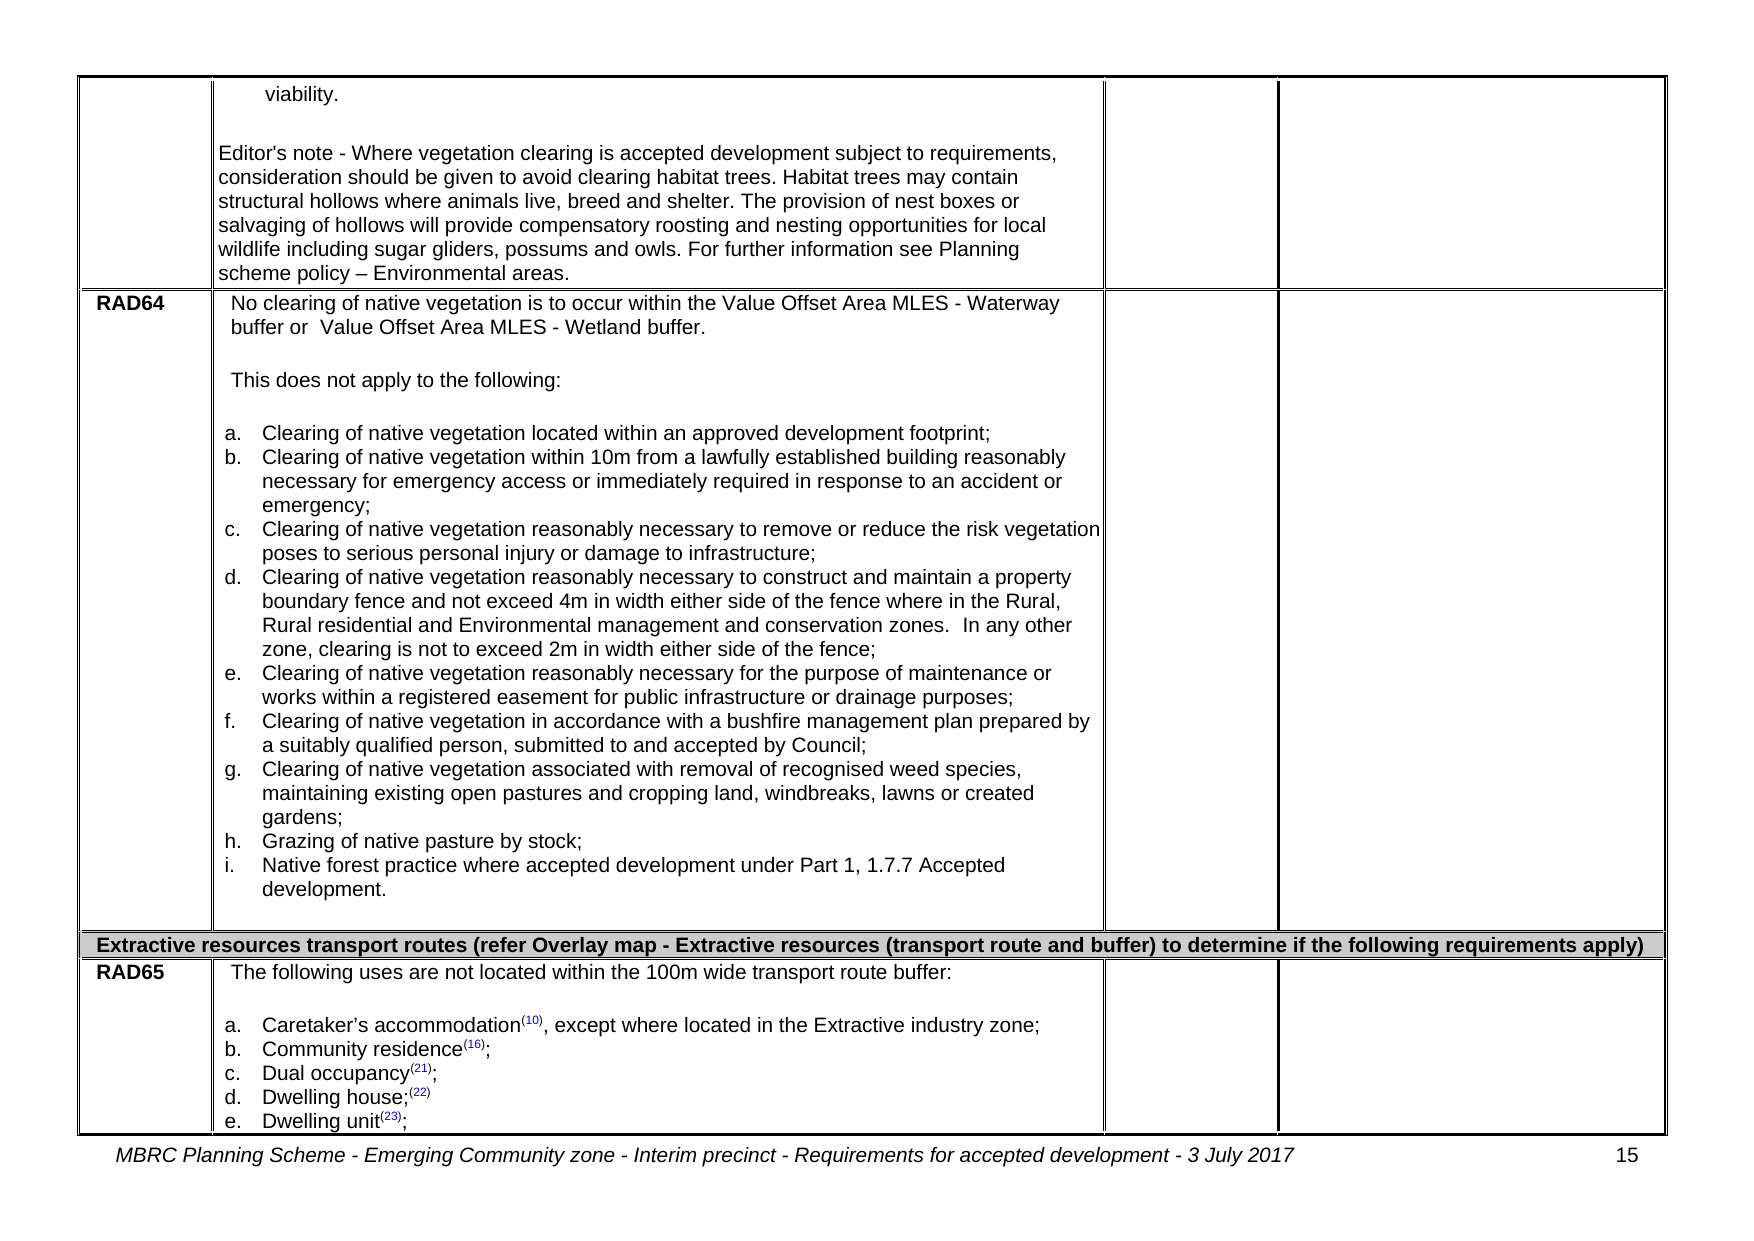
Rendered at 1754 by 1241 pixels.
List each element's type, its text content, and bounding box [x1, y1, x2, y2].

table_cell RAD64 [78, 288, 213, 929]
table_cell [1278, 288, 1666, 929]
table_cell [213, 960, 1104, 1133]
table_cell [1106, 291, 1277, 929]
table_cell [1278, 78, 1664, 288]
table_cell RAD65 [78, 957, 213, 1133]
table_cell Extractive resources transport routes (refer Overlay map - Extractive resources (transport route and buffer) to determine if the following requirements apply) [80, 930, 1665, 957]
table_cell RAD63 [80, 78, 213, 288]
table_cell [1278, 957, 1666, 1133]
table_cell [1105, 960, 1278, 1133]
table_cell [1105, 77, 1278, 288]
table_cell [213, 78, 1104, 288]
table_cell No clearing of native vegetation is to occur within the Value Offset Area MLES - Waterway buffer or Value Offset Area MLES - Wetland buffer. This does not apply to the following: Clearing of native vegetation located within an approved development footprint; Clearing of native vegetation within 10m from a lawfully established building reasonably necessary for emergency access or immediately required in response to an accident or emergency; Clearing of native vegetation reasonably necessary to remove or reduce the risk vegetation poses to serious personal injury or damage to infrastructure; Clearing of native vegetation reasonably necessary to construct and maintain a property boundary fence and not exceed 4m in width either side of the fence where in the Rural, Rural residential and Environmental management and conservation zones. In any other zone, clearing is not to exceed 2m in width either side of the fence; Clearing of native vegetation reasonably necessary for the purpose of maintenance or works within a registered easement for public infrastructure or drainage purposes; Clearing of native vegetation in accordance with a bushfire management plan prepared by a suitably qualified person, submitted to and accepted by Council; Clearing of native vegetation associated with removal of recognised weed species, maintaining existing open pastures and cropping land, windbreaks, lawns or created gardens; Grazing of native pasture by stock; Native forest practice where accepted development under Part 1, 1.7.7 Accepted development. [214, 291, 1103, 929]
